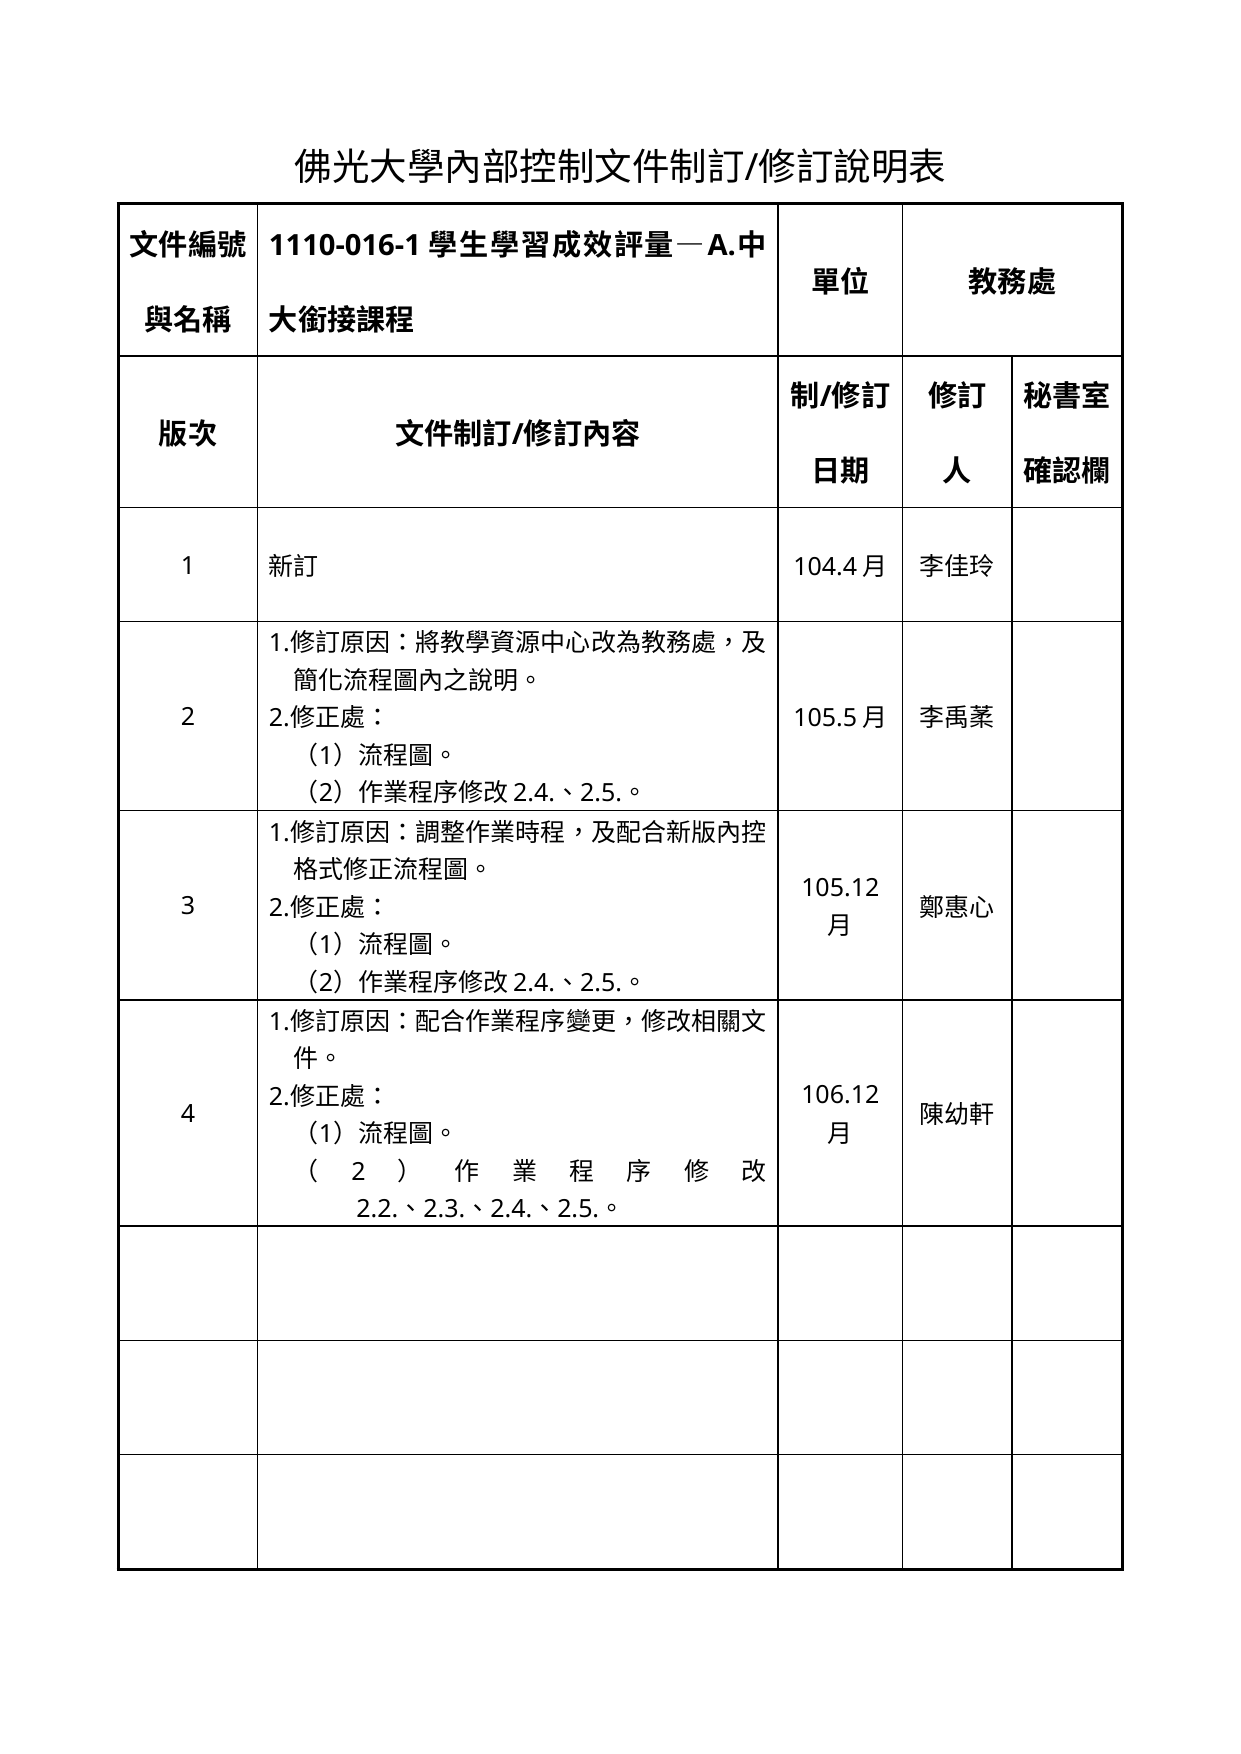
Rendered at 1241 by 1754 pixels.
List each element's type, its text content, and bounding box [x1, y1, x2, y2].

table_cell [258, 1455, 777, 1568]
table_cell [120, 1341, 257, 1453]
table_cell 105.12月 [779, 811, 902, 999]
table_cell 秘書室確認欄 [1013, 357, 1121, 507]
table_cell [120, 1227, 257, 1339]
table_header 文件編號與名稱 [120, 205, 257, 355]
table_cell [1013, 1001, 1121, 1225]
table_cell [903, 1455, 1011, 1568]
table_cell 106.12月 [779, 1001, 902, 1225]
table_cell [779, 1341, 902, 1453]
table_cell 1.修訂原因：將教學資源中心改為教務處，及簡化流程圖內之說明。 2.修正處： （1）流程圖。 （2）作業程序修改2.4.、2.5.。 [258, 622, 777, 810]
table_cell [1013, 1455, 1121, 1568]
table_cell 陳幼軒 [903, 1001, 1011, 1225]
table_cell 李禹葇 [903, 622, 1011, 810]
text 佛光大學內部控制文件制訂/修訂說明表 [118, 127, 1122, 202]
table_cell 1.修訂原因：配合作業程序變更，修改相關文件。 2.修正處： （1）流程圖。 （2）作業程序修改2.2.、2.3.、2.4.、2.5.。 [258, 1001, 777, 1225]
table_cell [779, 1455, 902, 1568]
table_cell [1013, 1341, 1121, 1453]
table_cell [258, 1341, 777, 1453]
table_cell [779, 1227, 902, 1339]
table_cell 2 [120, 622, 257, 810]
table_cell 修訂人 [903, 357, 1011, 507]
table_cell [903, 1341, 1011, 1453]
table_header 1110-016-1學生學習成效評量—A.中大銜接課程 [258, 205, 777, 355]
table_cell [1013, 811, 1121, 999]
table_cell [120, 1455, 257, 1568]
table_cell 李佳玲 [903, 508, 1011, 621]
table_cell 4 [120, 1001, 257, 1225]
table_cell 制/修訂日期 [779, 357, 902, 507]
table_cell 1 [120, 508, 257, 621]
table_cell 1.修訂原因：調整作業時程，及配合新版內控格式修正流程圖。 2.修正處： （1）流程圖。 （2）作業程序修改2.4.、2.5.。 [258, 811, 777, 999]
table_cell 3 [120, 811, 257, 999]
table_cell 鄭惠心 [903, 811, 1011, 999]
table_cell [258, 1227, 777, 1339]
table_cell 104.4月 [779, 508, 902, 621]
table_cell [903, 1227, 1011, 1339]
table_cell 新訂 [258, 508, 777, 621]
table_header 單位 [779, 205, 902, 355]
table_cell 文件制訂/修訂內容 [258, 357, 777, 507]
table_cell [1013, 508, 1121, 621]
table_cell [1013, 1227, 1121, 1339]
table_header 教務處 [903, 205, 1121, 355]
table_cell 105.5月 [779, 622, 902, 810]
table_cell [1013, 622, 1121, 810]
table_cell 版次 [120, 357, 257, 507]
